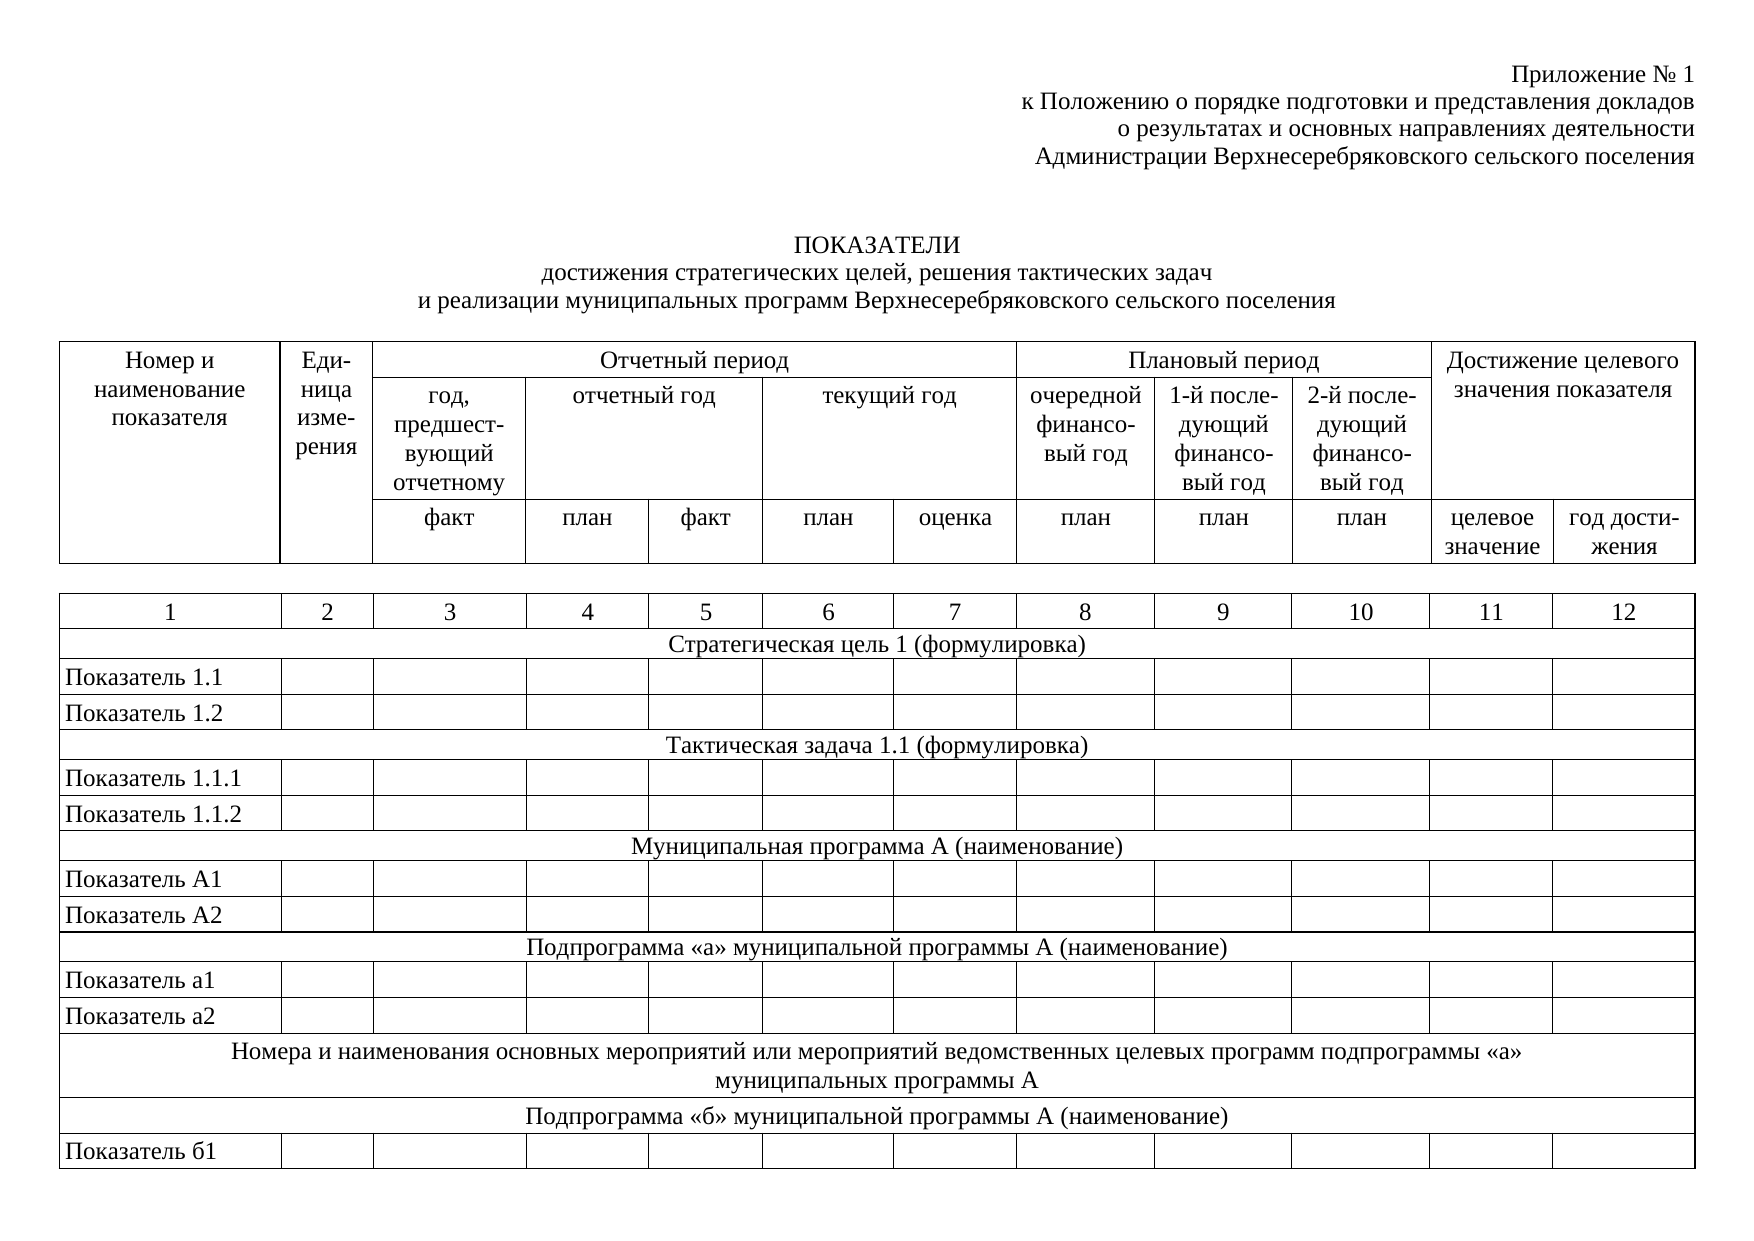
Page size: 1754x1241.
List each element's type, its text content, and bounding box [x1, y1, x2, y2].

text к Положению о порядке подготовки и представления докладов [59, 88, 1695, 115]
table_cell [1430, 796, 1552, 830]
table_cell [1553, 861, 1694, 896]
table_cell оценка [894, 500, 1016, 563]
table_cell [1155, 962, 1291, 997]
table_cell Показатель А1 [60, 861, 281, 896]
table_cell [1017, 998, 1154, 1032]
table_cell [1553, 796, 1694, 830]
text достижения стратегических целей, решения тактических задач и реализации муниципальных программ Верхнесеребряковского сельского поселения [59, 259, 1695, 314]
table_cell [1155, 695, 1291, 729]
table_cell [1292, 897, 1429, 931]
table_cell [1553, 998, 1694, 1032]
table_cell [374, 1134, 526, 1168]
table_cell факт [649, 500, 762, 563]
table_cell план [526, 500, 648, 563]
table_cell 1-й после-дующий финансо-вый год [1155, 378, 1292, 498]
table_cell [763, 695, 893, 729]
table_cell [1155, 1134, 1291, 1168]
table_cell [894, 796, 1016, 830]
table_cell [282, 695, 373, 729]
table_cell [763, 998, 893, 1032]
text Администрации Верхнесеребряковского сельского поселения [59, 142, 1695, 170]
table_cell [649, 861, 762, 896]
table_cell [1430, 659, 1552, 694]
table_cell [894, 695, 1016, 729]
table_cell [1553, 1134, 1694, 1168]
table_cell очередной финансо-вый год [1017, 378, 1154, 498]
table_cell [1553, 659, 1694, 694]
table_cell целевое значение [1432, 500, 1553, 563]
table_cell [1553, 897, 1694, 931]
table_cell [282, 861, 373, 896]
table_cell [1292, 861, 1429, 896]
text ПОКАЗАТЕЛИ [59, 230, 1695, 259]
table_cell [374, 695, 526, 729]
table_cell Показатель б1 [60, 1134, 281, 1168]
table_cell [527, 861, 648, 896]
table_cell Показатель а2 [60, 998, 281, 1032]
table_cell [649, 796, 762, 830]
table_cell [282, 796, 373, 830]
table_cell Стратегическая цель 1 (формулировка) [60, 629, 1694, 658]
table_header Достижение целевого значения показателя [1432, 342, 1694, 498]
table_header Номер и наименование показателя [60, 342, 279, 563]
table_cell факт [373, 500, 525, 563]
table_cell [1155, 998, 1291, 1032]
table_cell Показатель А2 [60, 897, 281, 931]
table_cell [763, 760, 893, 795]
table_cell [894, 998, 1016, 1032]
table_cell [894, 1134, 1016, 1168]
table_cell [1430, 695, 1552, 729]
table_cell [374, 659, 526, 694]
table_cell [1430, 998, 1552, 1032]
table_cell [374, 962, 526, 997]
table_header 3 [374, 594, 526, 628]
table_cell [894, 962, 1016, 997]
table_cell Подпрограмма «а» муниципальной программы А (наименование) [60, 933, 1694, 961]
table_cell [527, 760, 648, 795]
table_cell Тактическая задача 1.1 (формулировка) [60, 730, 1694, 759]
table_cell [1292, 998, 1429, 1032]
table_cell [649, 897, 762, 931]
table_cell [527, 998, 648, 1032]
table_cell [1292, 695, 1429, 729]
table_cell [894, 659, 1016, 694]
table_cell [1155, 760, 1291, 795]
table_header 6 [763, 594, 893, 628]
table_cell год дости-жения [1554, 500, 1694, 563]
table_header 11 [1430, 594, 1552, 628]
table_cell [763, 796, 893, 830]
table_header 2 [282, 594, 373, 628]
table_cell [649, 760, 762, 795]
table_cell Показатель 1.1 [60, 659, 281, 694]
table_cell год, предшест-вующий отчетному [373, 378, 525, 498]
table_cell [374, 998, 526, 1032]
table_cell [1017, 796, 1154, 830]
table_cell [527, 1134, 648, 1168]
table_cell план [1293, 500, 1431, 563]
text о результатах и основных направлениях деятельности [59, 115, 1695, 142]
table_cell 2-й после-дующий финансо-вый год [1293, 378, 1431, 498]
table_cell [894, 897, 1016, 931]
table_cell [1430, 1134, 1552, 1168]
table_header Плановый период [1017, 342, 1431, 377]
table_cell [1155, 659, 1291, 694]
text Приложение № 1 [59, 59, 1695, 88]
table_header 12 [1553, 594, 1694, 628]
table_cell [374, 760, 526, 795]
table_cell [282, 760, 373, 795]
table_header 5 [649, 594, 762, 628]
table_cell [1155, 861, 1291, 896]
table_cell [1292, 962, 1429, 997]
table_header 9 [1155, 594, 1291, 628]
table_cell отчетный год [526, 378, 762, 498]
table_cell [763, 962, 893, 997]
table_cell [527, 695, 648, 729]
table_cell Номера и наименования основных мероприятий или мероприятий ведомственных целевых программ подпрограммы «а» муниципальных программы А [60, 1034, 1694, 1097]
table_cell [763, 897, 893, 931]
table_cell план [763, 500, 893, 563]
table_cell текущий год [763, 378, 1016, 498]
table_cell [1292, 760, 1429, 795]
table_cell [1292, 659, 1429, 694]
table_cell [649, 695, 762, 729]
table_header 8 [1017, 594, 1154, 628]
table_cell план [1017, 500, 1154, 563]
table_cell [1017, 659, 1154, 694]
table_header 1 [60, 594, 281, 628]
table_cell [763, 659, 893, 694]
table_cell [374, 897, 526, 931]
table_cell [1553, 760, 1694, 795]
table_cell [1155, 796, 1291, 830]
table_cell [1430, 861, 1552, 896]
table_cell [282, 998, 373, 1032]
table_cell [649, 659, 762, 694]
table_cell [282, 1134, 373, 1168]
table_cell [527, 659, 648, 694]
table_cell [649, 998, 762, 1032]
table_cell [1155, 897, 1291, 931]
table_cell [1553, 962, 1694, 997]
table_cell [527, 796, 648, 830]
table_cell [282, 962, 373, 997]
table_cell [374, 861, 526, 896]
table_header 4 [527, 594, 648, 628]
table_cell [1553, 695, 1694, 729]
table_cell [282, 897, 373, 931]
table_cell [282, 659, 373, 694]
table_cell [649, 1134, 762, 1168]
table_cell Показатель а1 [60, 962, 281, 997]
table_cell [1017, 861, 1154, 896]
table_cell [1430, 962, 1552, 997]
table_cell [763, 861, 893, 896]
table_cell [894, 760, 1016, 795]
table_cell Показатель 1.1.2 [60, 796, 281, 830]
table_cell [374, 796, 526, 830]
table_cell [894, 861, 1016, 896]
table_cell [527, 897, 648, 931]
table_cell [1430, 760, 1552, 795]
table_cell [1430, 897, 1552, 931]
table_cell Показатель 1.2 [60, 695, 281, 729]
table_cell [763, 1134, 893, 1168]
table_cell [1292, 796, 1429, 830]
table_header Отчетный период [373, 342, 1016, 377]
table_cell [527, 962, 648, 997]
table_cell [1292, 1134, 1429, 1168]
table_cell [1017, 1134, 1154, 1168]
table_cell [1017, 897, 1154, 931]
table_cell [1017, 695, 1154, 729]
table_cell [1017, 962, 1154, 997]
table_cell [1017, 760, 1154, 795]
table_cell [649, 962, 762, 997]
table_header 7 [894, 594, 1016, 628]
table_cell план [1155, 500, 1292, 563]
table_header 10 [1292, 594, 1429, 628]
table_cell Показатель 1.1.1 [60, 760, 281, 795]
table_header Еди-ница изме-рения [281, 342, 372, 563]
table_cell Подпрограмма «б» муниципальной программы А (наименование) [60, 1098, 1694, 1132]
table_cell Муниципальная программа А (наименование) [60, 831, 1694, 860]
